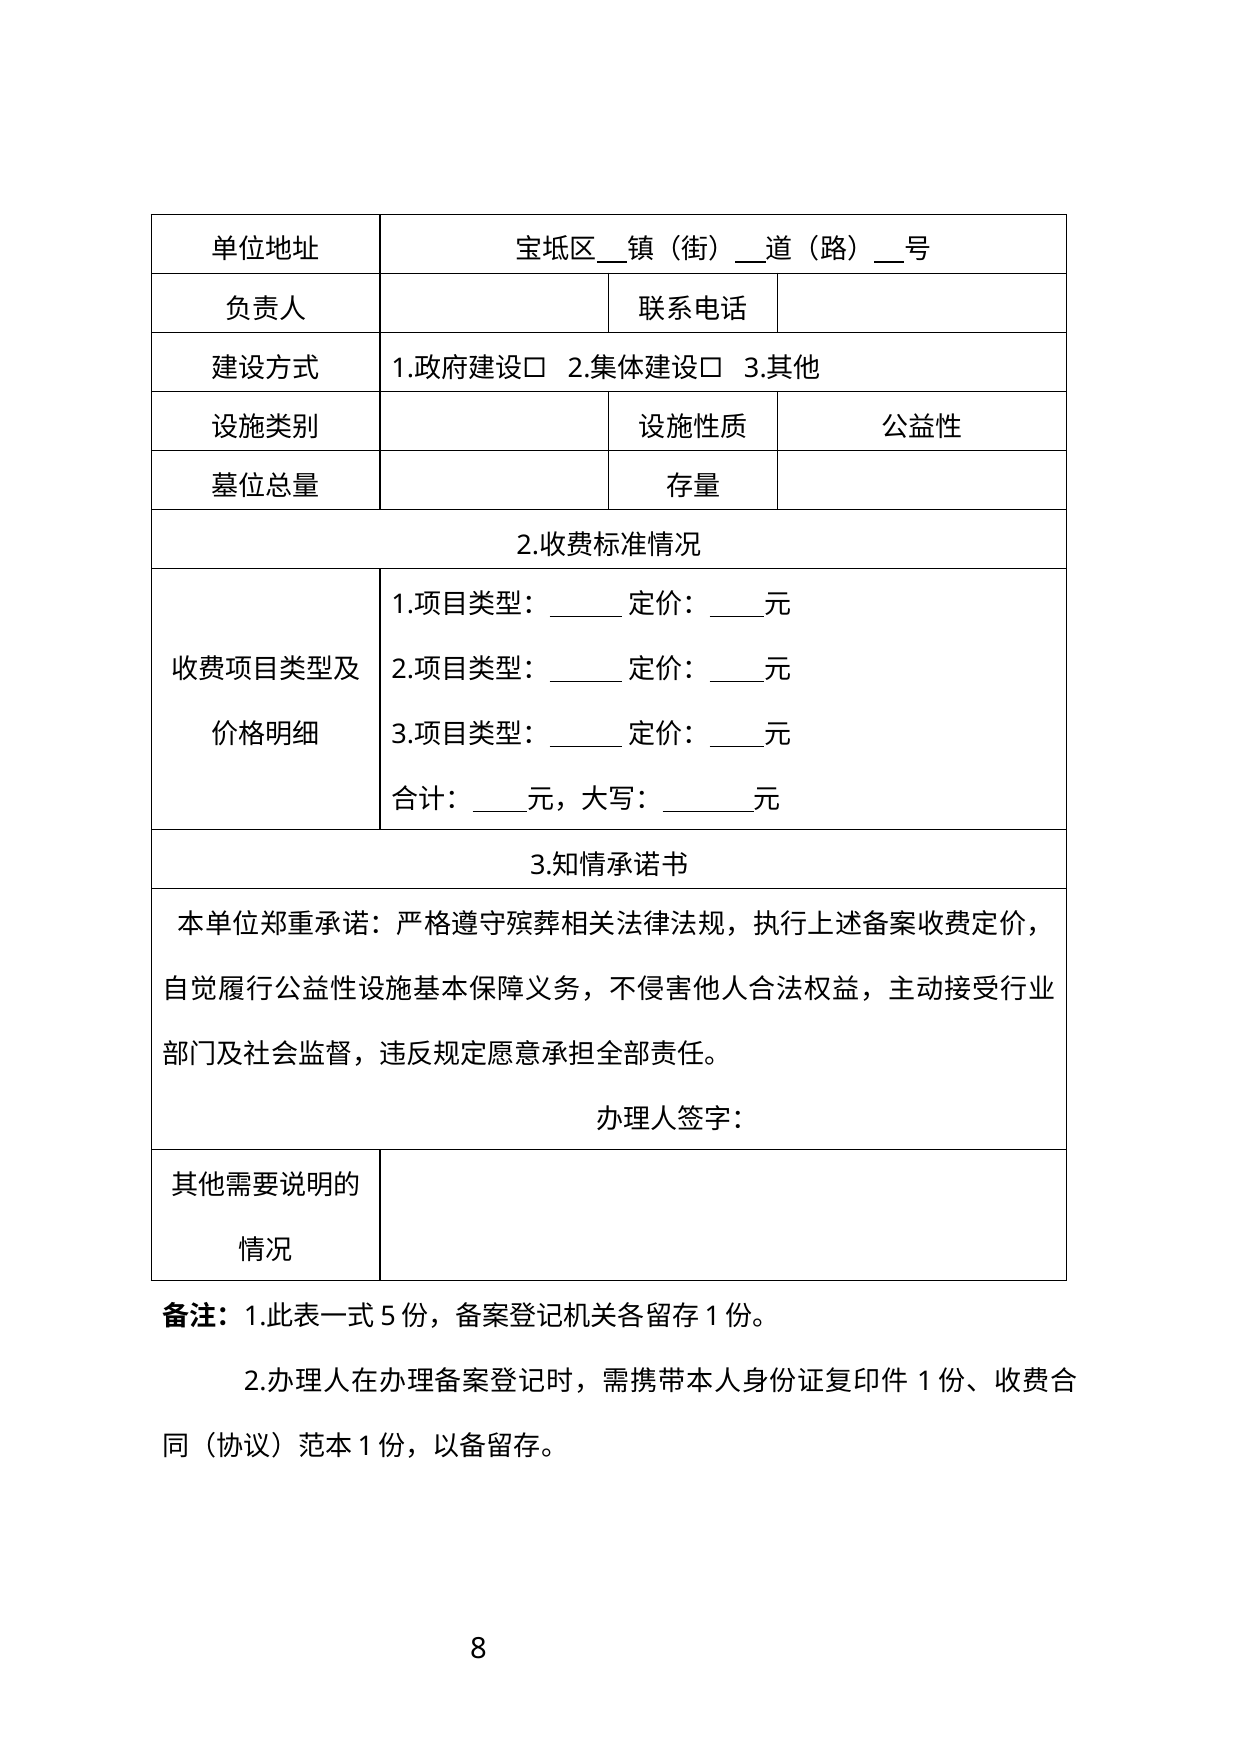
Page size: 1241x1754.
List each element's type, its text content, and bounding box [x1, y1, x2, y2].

table_cell 2.收费标准情况 [152, 510, 1066, 568]
table_cell 设施性质 [609, 392, 777, 450]
table_cell [381, 1150, 1066, 1280]
table_cell 1.项目类型： 定价： 元 2.项目类型： 定价： 元 3.项目类型： 定价： 元 合计： 元，大写： 元 [381, 569, 1066, 829]
table_cell [381, 392, 608, 450]
table_cell 负责人 [152, 274, 379, 332]
table_cell [778, 451, 1066, 509]
table_cell 联系电话 [609, 274, 777, 332]
table_cell 宝坻区 镇（街） 道（路） 号 [381, 215, 1066, 273]
table_cell 墓位总量 [152, 451, 379, 509]
table_cell 其他需要说明的情况 [152, 1150, 379, 1280]
table_cell 存量 [609, 451, 777, 509]
table_cell 单位地址 [152, 215, 379, 273]
table_cell [381, 274, 608, 332]
table_cell [778, 274, 1066, 332]
text 2.办理人在办理备案登记时，需携带本人身份证复印件1份、收费合同（协议）范本1份，以备留存。 [162, 1346, 1078, 1476]
table_cell 本单位郑重承诺：严格遵守殡葬相关法律法规，执行上述备案收费定价，自觉履行公益性设施基本保障义务，不侵害他人合法权益，主动接受行业部门及社会监督，违反规定愿意承担全部责任。 办理人签字： [152, 889, 1066, 1149]
table_cell 1.政府建设 2.集体建设 3.其他 [381, 333, 1066, 391]
table_cell 建设方式 [152, 333, 379, 391]
table_cell 3.知情承诺书 [152, 830, 1066, 888]
table_cell 公益性 [778, 392, 1066, 450]
table_cell [381, 451, 608, 509]
text 备注：1.此表一式5份，备案登记机关各留存1份。 [162, 1281, 1078, 1346]
table_cell 收费项目类型及价格明细 [152, 569, 379, 829]
table_cell 设施类别 [152, 392, 379, 450]
